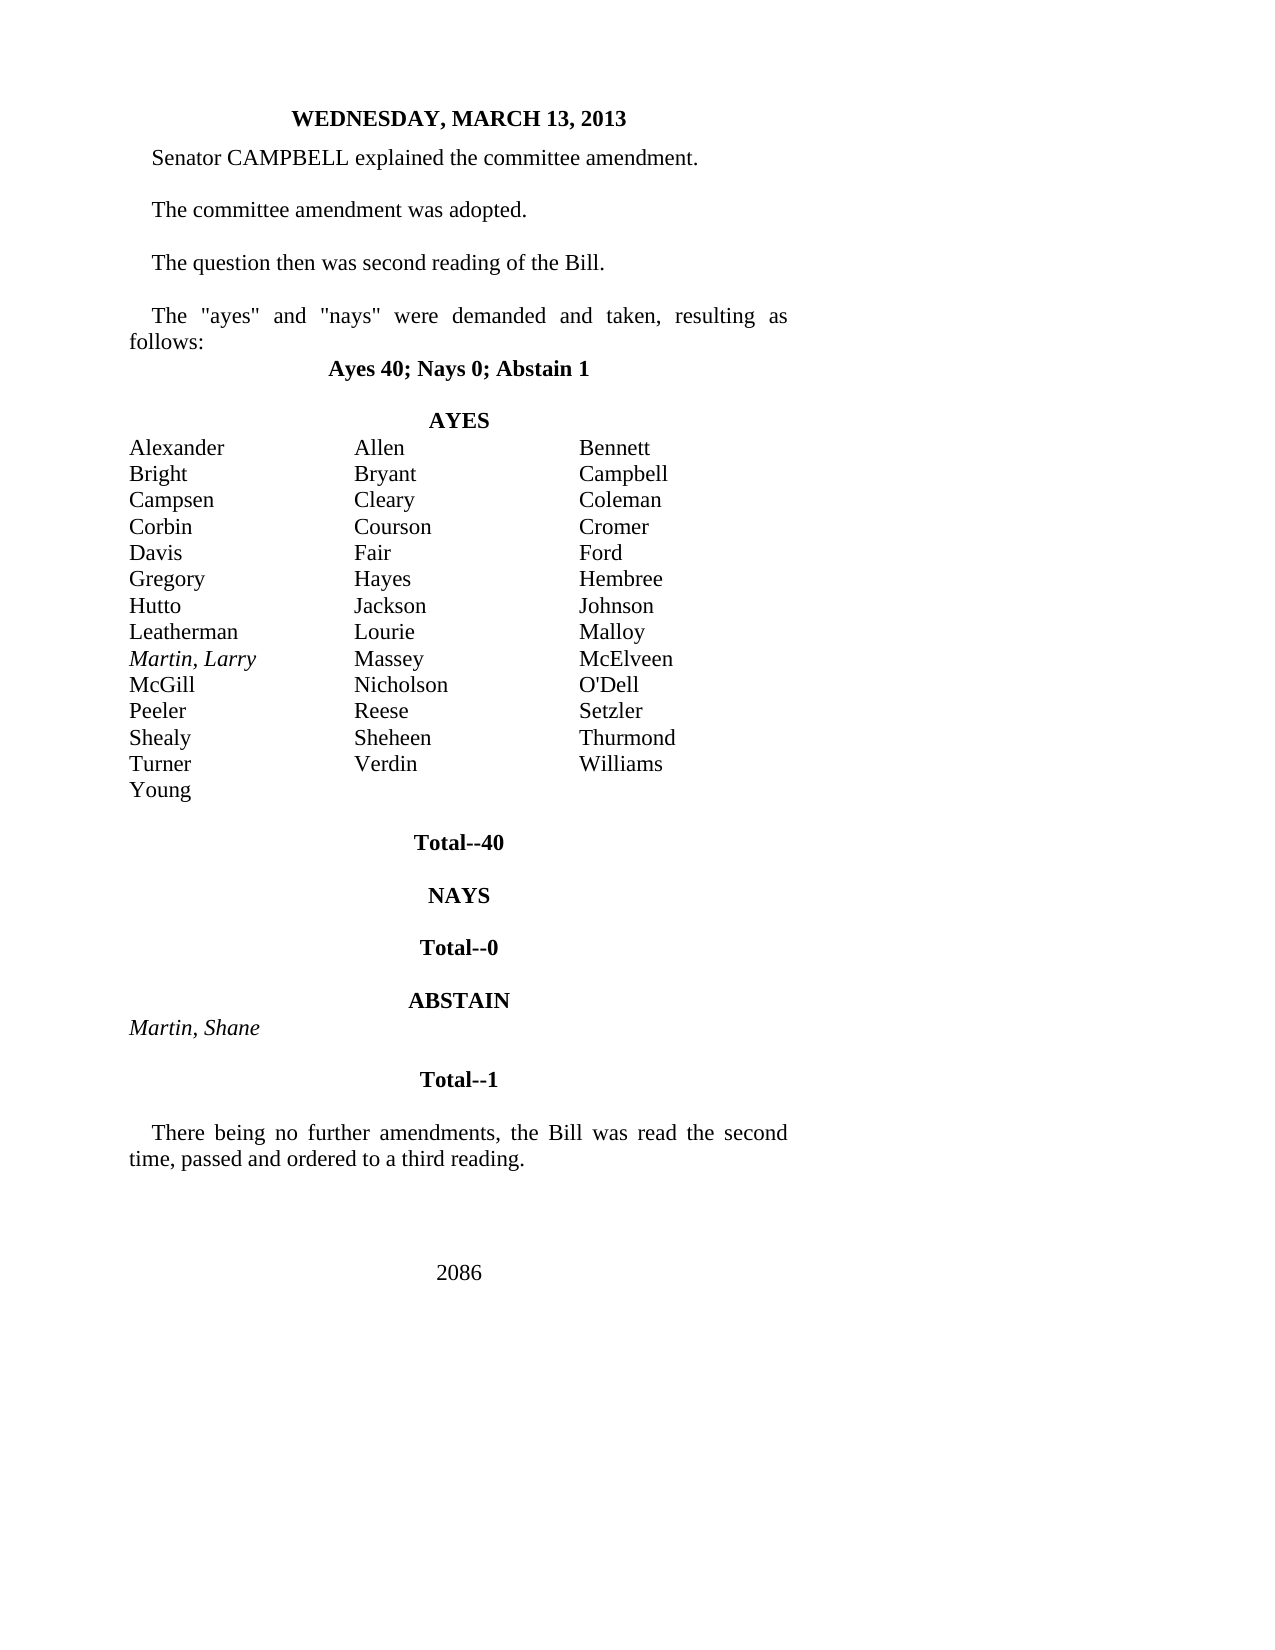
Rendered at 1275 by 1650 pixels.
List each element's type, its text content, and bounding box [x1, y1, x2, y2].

text There being no further amendments, the Bill was read the second time, passed and ordered to a third reading. [129, 1119, 789, 1172]
text Gregory Hayes Hembree [129, 566, 789, 592]
text Davis Fair Ford [129, 539, 789, 566]
text The "ayes" and "nays" were demanded and taken, resulting as follows: [129, 302, 789, 355]
text Martin, Larry Massey McElveen [129, 644, 789, 671]
text Total--0 [129, 934, 789, 961]
text Martin, Shane [129, 1013, 789, 1040]
text Campsen Cleary Coleman [129, 486, 789, 513]
text Total--40 [129, 829, 789, 855]
text Young [129, 776, 789, 803]
text Alexander Allen Bennett [129, 434, 789, 460]
text Turner Verdin Williams [129, 750, 789, 776]
text Shealy Sheheen Thurmond [129, 724, 789, 750]
text AYES [129, 407, 789, 434]
text The committee amendment was adopted. [129, 197, 789, 223]
text Leatherman Lourie Malloy [129, 618, 789, 644]
text Hutto Jackson Johnson [129, 592, 789, 618]
text Senator CAMPBELL explained the committee amendment. [129, 144, 789, 170]
text The question then was second reading of the Bill. [129, 249, 789, 276]
text ABSTAIN [129, 987, 789, 1013]
text McGill Nicholson O'Dell [129, 671, 789, 697]
text Corbin Courson Cromer [129, 513, 789, 539]
text Bright Bryant Campbell [129, 460, 789, 486]
text Total--1 [129, 1066, 789, 1093]
text NAYS [129, 882, 789, 908]
text Ayes 40; Nays 0; Abstain 1 [129, 355, 789, 381]
text Peeler Reese Setzler [129, 697, 789, 724]
